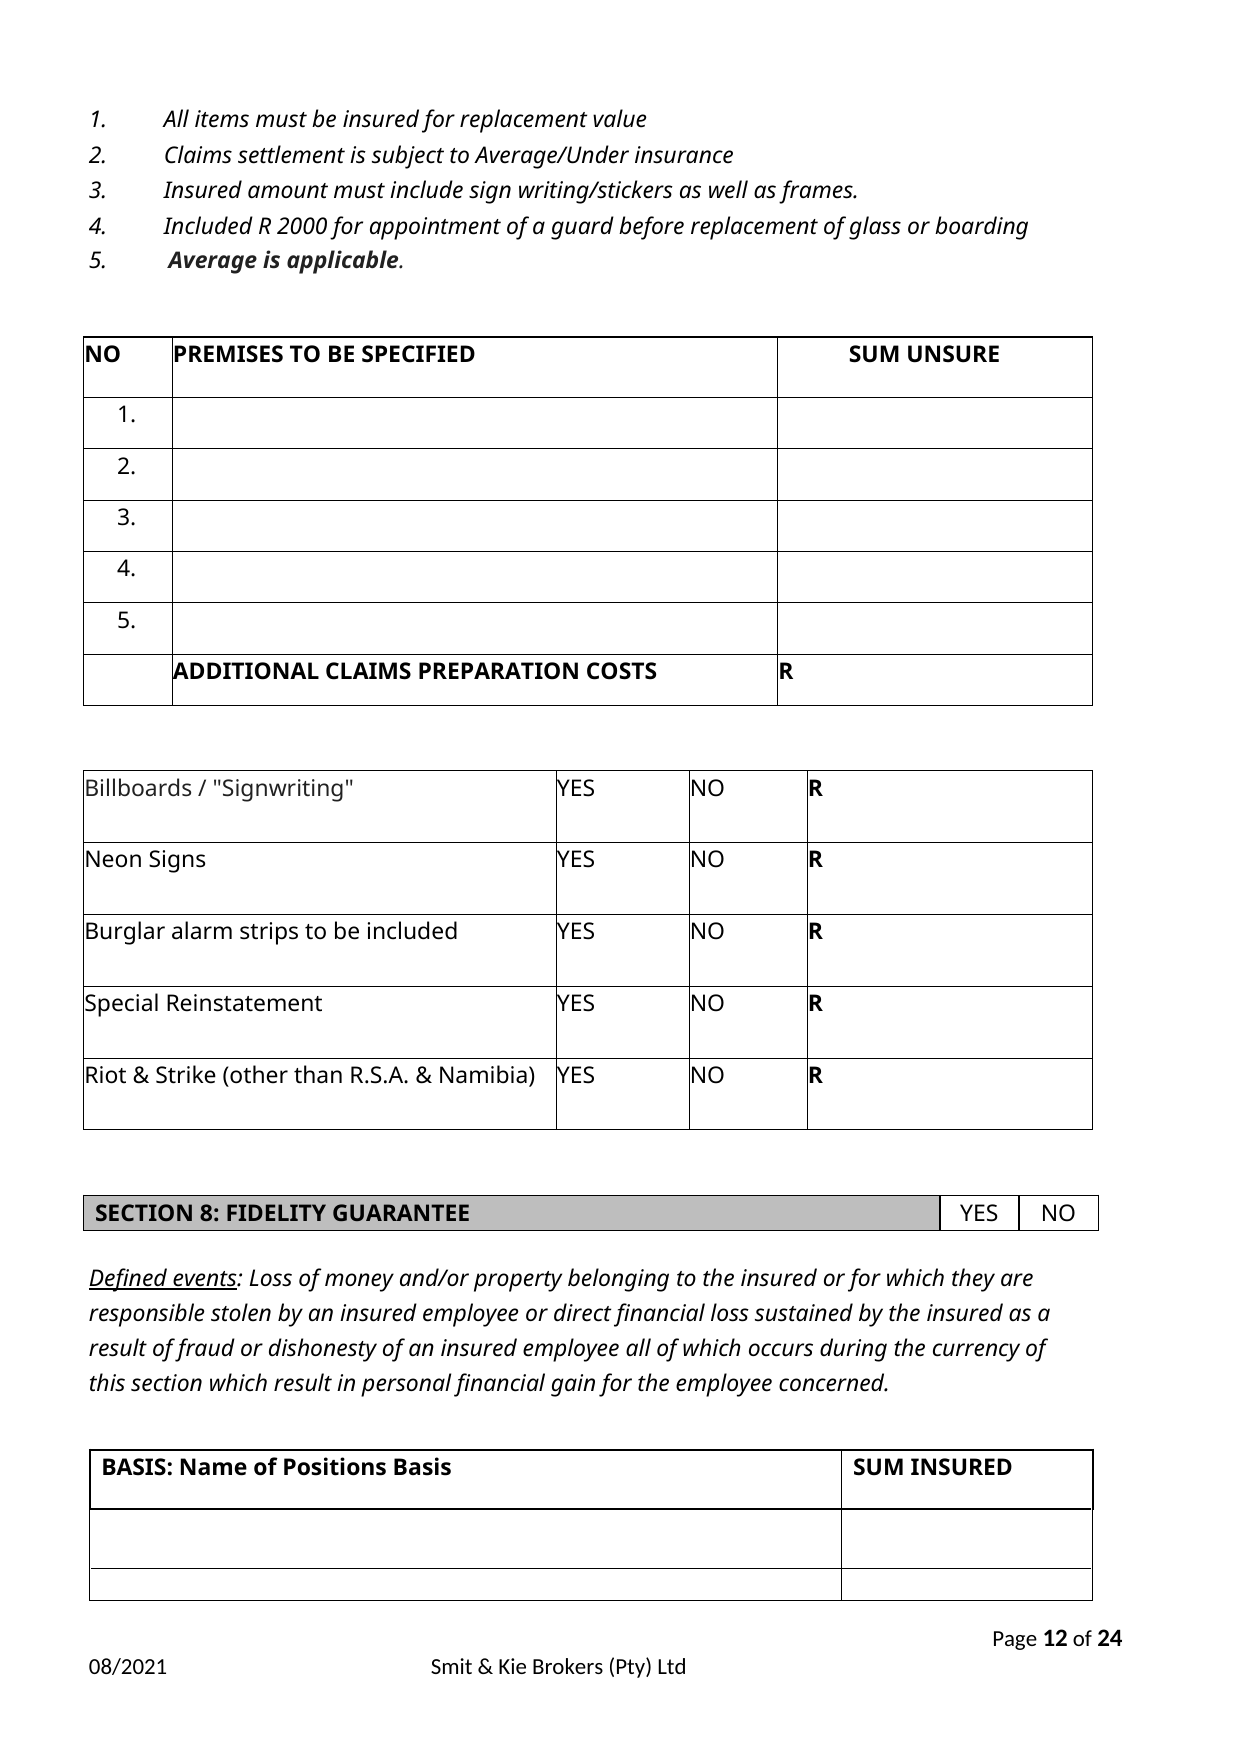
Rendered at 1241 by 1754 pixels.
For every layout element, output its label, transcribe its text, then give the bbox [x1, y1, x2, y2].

table_cell Special Reinstatement [84, 987, 556, 1057]
table_cell YES [557, 987, 689, 1057]
table_header SUM UNSURE [778, 338, 1074, 397]
table_header PREMISES TO BE SPECIFIED [173, 338, 777, 397]
table_cell [173, 552, 777, 602]
table_cell NO [690, 915, 807, 986]
list Included R 2000 for appointment of a guard before replacement of glass or boarding [89, 210, 1122, 241]
table_cell R [778, 655, 1074, 705]
table_cell YES [557, 1059, 689, 1129]
table_cell [1074, 501, 1092, 551]
text Defined events: Loss of money and/or property belonging to the insured or for which they are responsible stolen by an insured employee or direct financial loss sustained by the insured as a result of fraud or dishonesty of an insured employee all of which occurs during the currency of this section which result in personal financial gain for the employee concerned. [89, 1262, 1077, 1398]
table_cell [778, 603, 1074, 654]
list Claims settlement is subject to Average/Under insurance [89, 139, 1122, 170]
table_cell [173, 501, 777, 551]
table_cell Neon Signs [84, 843, 556, 914]
list Insured amount must include sign writing/stickers as well as frames. [89, 174, 1122, 206]
table_header Billboards / "Signwriting" [84, 771, 556, 842]
table_cell [84, 655, 172, 705]
table_header YES [941, 1196, 1018, 1230]
table_cell [90, 1568, 841, 1600]
table_cell [1074, 449, 1092, 499]
table_cell [173, 398, 777, 448]
table_cell 2. [84, 449, 172, 499]
table_cell [778, 501, 1074, 551]
table_cell NO [690, 843, 807, 914]
table_cell YES [557, 915, 689, 986]
table_header [1074, 338, 1092, 397]
table_header R [808, 771, 1092, 842]
list Average is applicable. [89, 244, 1122, 275]
table_cell 1. [84, 398, 172, 448]
table_cell YES [557, 843, 689, 914]
list All items must be insured for replacement value [89, 103, 1122, 135]
table_header SUM INSURED [842, 1451, 1092, 1508]
table_cell [1074, 655, 1092, 705]
table_cell 5. [84, 603, 172, 654]
table_cell [778, 398, 1074, 448]
table_cell [1074, 603, 1092, 654]
table_cell 4. [84, 552, 172, 602]
table_cell [778, 449, 1074, 499]
table_cell [173, 449, 777, 499]
table_header NO [690, 771, 807, 842]
table_header YES [557, 771, 689, 842]
table_cell R [808, 843, 1092, 914]
table_cell 3. [84, 501, 172, 551]
table_header SECTION 8: FIDELITY GUARANTEE [84, 1196, 939, 1230]
table_cell Riot & Strike (other than R.S.A. & Namibia) [84, 1059, 556, 1129]
table_cell NO [690, 1059, 807, 1129]
table_cell [90, 1510, 841, 1568]
table_cell R [808, 1059, 1092, 1129]
table_header NO [1020, 1196, 1098, 1230]
table_cell R [808, 915, 1092, 986]
table_cell Burglar alarm strips to be included [84, 915, 556, 986]
table_cell R [808, 987, 1092, 1057]
table_header BASIS: Name of Positions Basis [91, 1451, 841, 1508]
table_cell [1074, 398, 1092, 448]
table_cell ADDITIONAL CLAIMS PREPARATION COSTS [173, 655, 777, 705]
table_header NO [84, 338, 172, 397]
table_cell [842, 1508, 1092, 1568]
table_cell [778, 552, 1074, 602]
table_cell [842, 1568, 1092, 1600]
table_cell [1074, 552, 1092, 602]
table_cell NO [690, 987, 807, 1057]
table_cell [173, 603, 777, 654]
